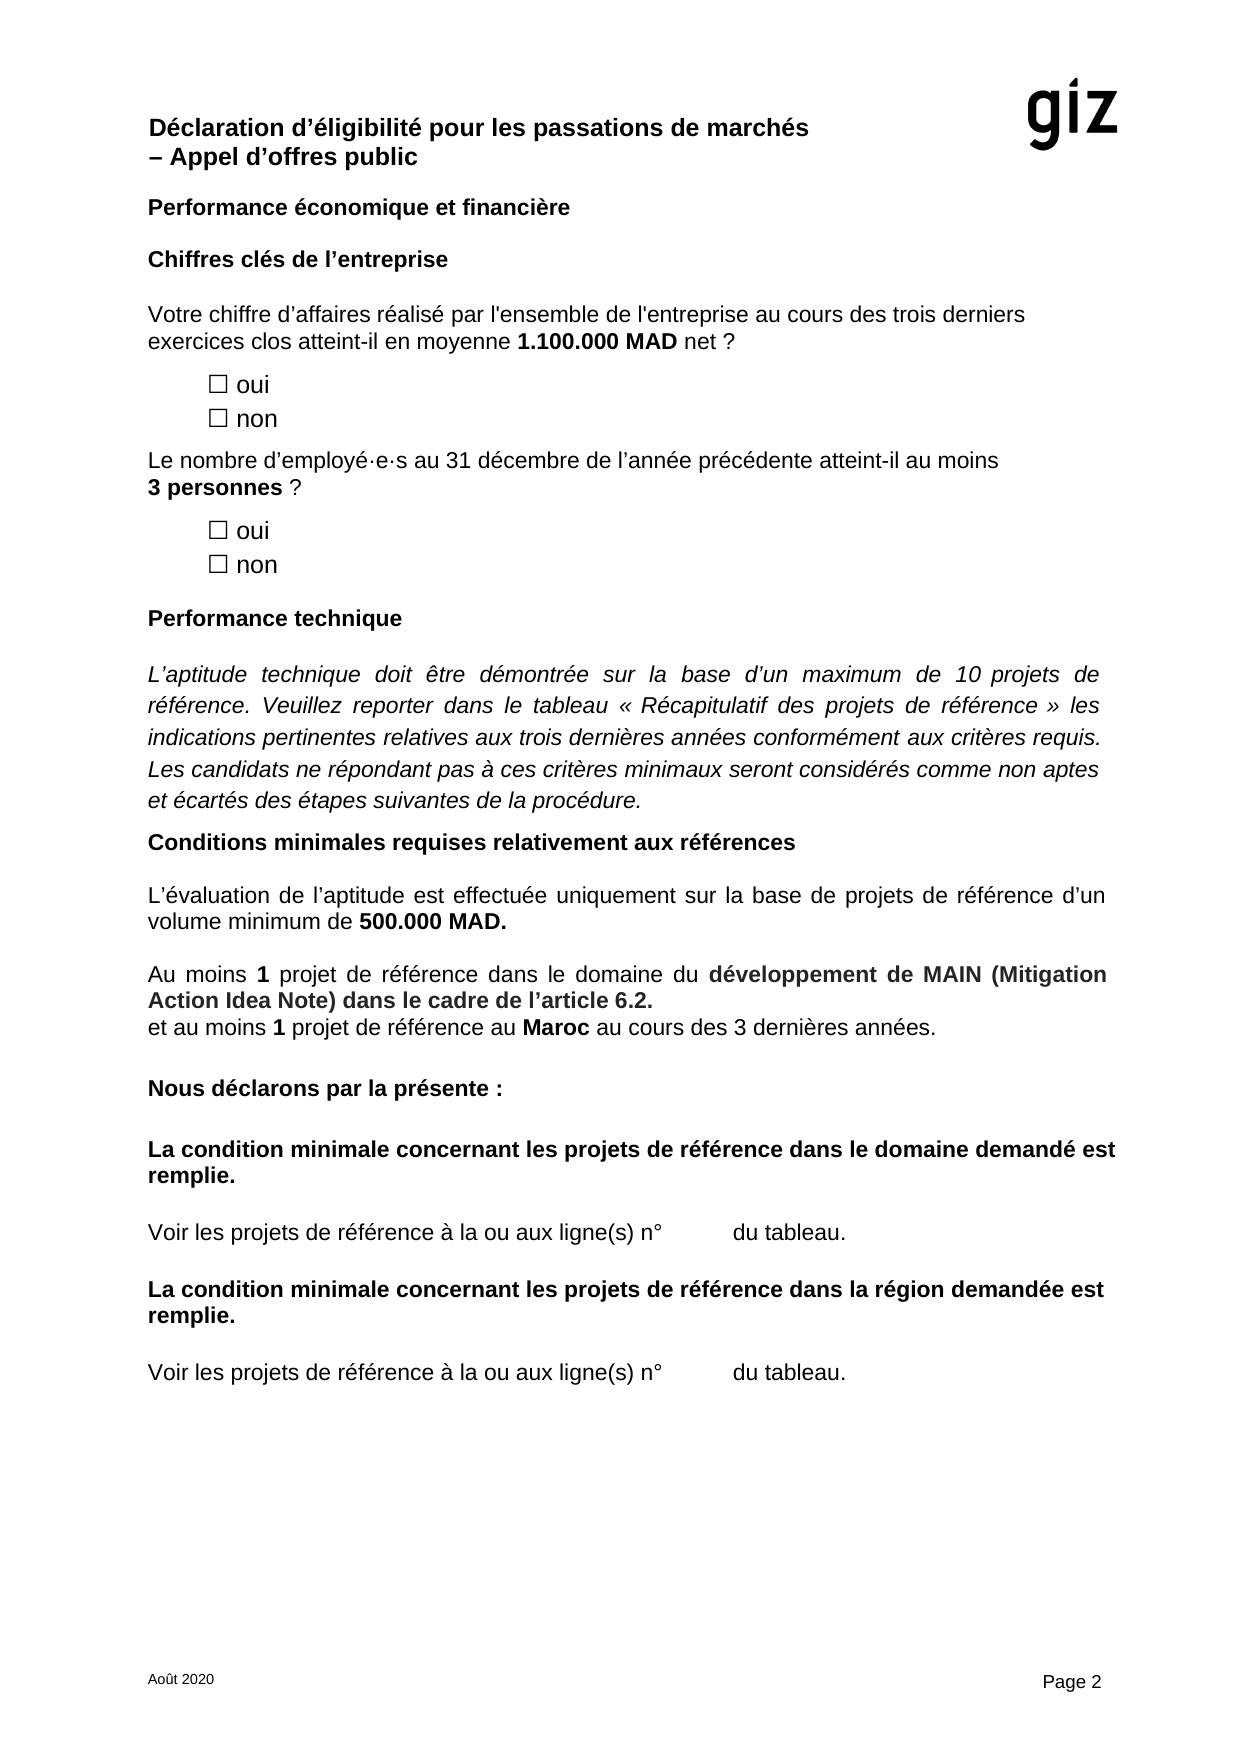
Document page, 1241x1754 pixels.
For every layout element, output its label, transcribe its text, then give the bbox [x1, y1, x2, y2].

text Le nombre d’employé·e·s au 31 décembre de l’année précédente atteint-il au moins 3 personnes ? [148, 447, 1107, 500]
picture [998, 44, 1123, 192]
text L’aptitude technique doit être démontrée sur la base d’un maximum de 10 projets de référence. Veuillez reporter dans le tableau « Récapitulatif des projets de référence » les indications pertinentes relatives aux trois dernières années conformément aux critères requis. Les candidats ne répondant pas à ces critères minimaux seront considérés comme non aptes et écartés des étapes suivantes de la procédure. [148, 661, 1102, 813]
subtitle Performance économique et financière [148, 194, 1107, 221]
text oui non [207, 512, 1107, 580]
text Voir les projets de référence à la ou aux ligne(s) n° du tableau. [148, 1359, 1107, 1385]
text La condition minimale concernant les projets de référence dans le domaine demandé est remplie. [148, 1136, 1137, 1188]
text Voir les projets de référence à la ou aux ligne(s) n° du tableau. [148, 1219, 1107, 1245]
text et au moins 1 projet de référence au Maroc au cours des 3 dernières années. [148, 1014, 1107, 1040]
subtitle Performance technique [148, 605, 1107, 632]
text Votre chiffre d’affaires réalisé par l'ensemble de l'entreprise au cours des trois derniers exercices clos atteint-il en moyenne 1.100.000 MAD net ? [148, 301, 1107, 354]
text Au moins 1 projet de référence dans le domaine du développement de MAIN (Mitigation Action Idea Note) dans le cadre de l’article 6.2. [148, 961, 1107, 1014]
text Conditions minimales requises relativement aux références [148, 829, 1107, 856]
text La condition minimale concernant les projets de référence dans la région demandée est remplie. [148, 1276, 1137, 1328]
text L’évaluation de l’aptitude est effectuée uniquement sur la base de projets de référence d’un volume minimum de 500.000 MAD. [148, 882, 1107, 934]
text Nous déclarons par la présente : [148, 1075, 1137, 1101]
text Chiffres clés de l’entreprise [148, 246, 1107, 272]
text oui non [207, 366, 1107, 434]
